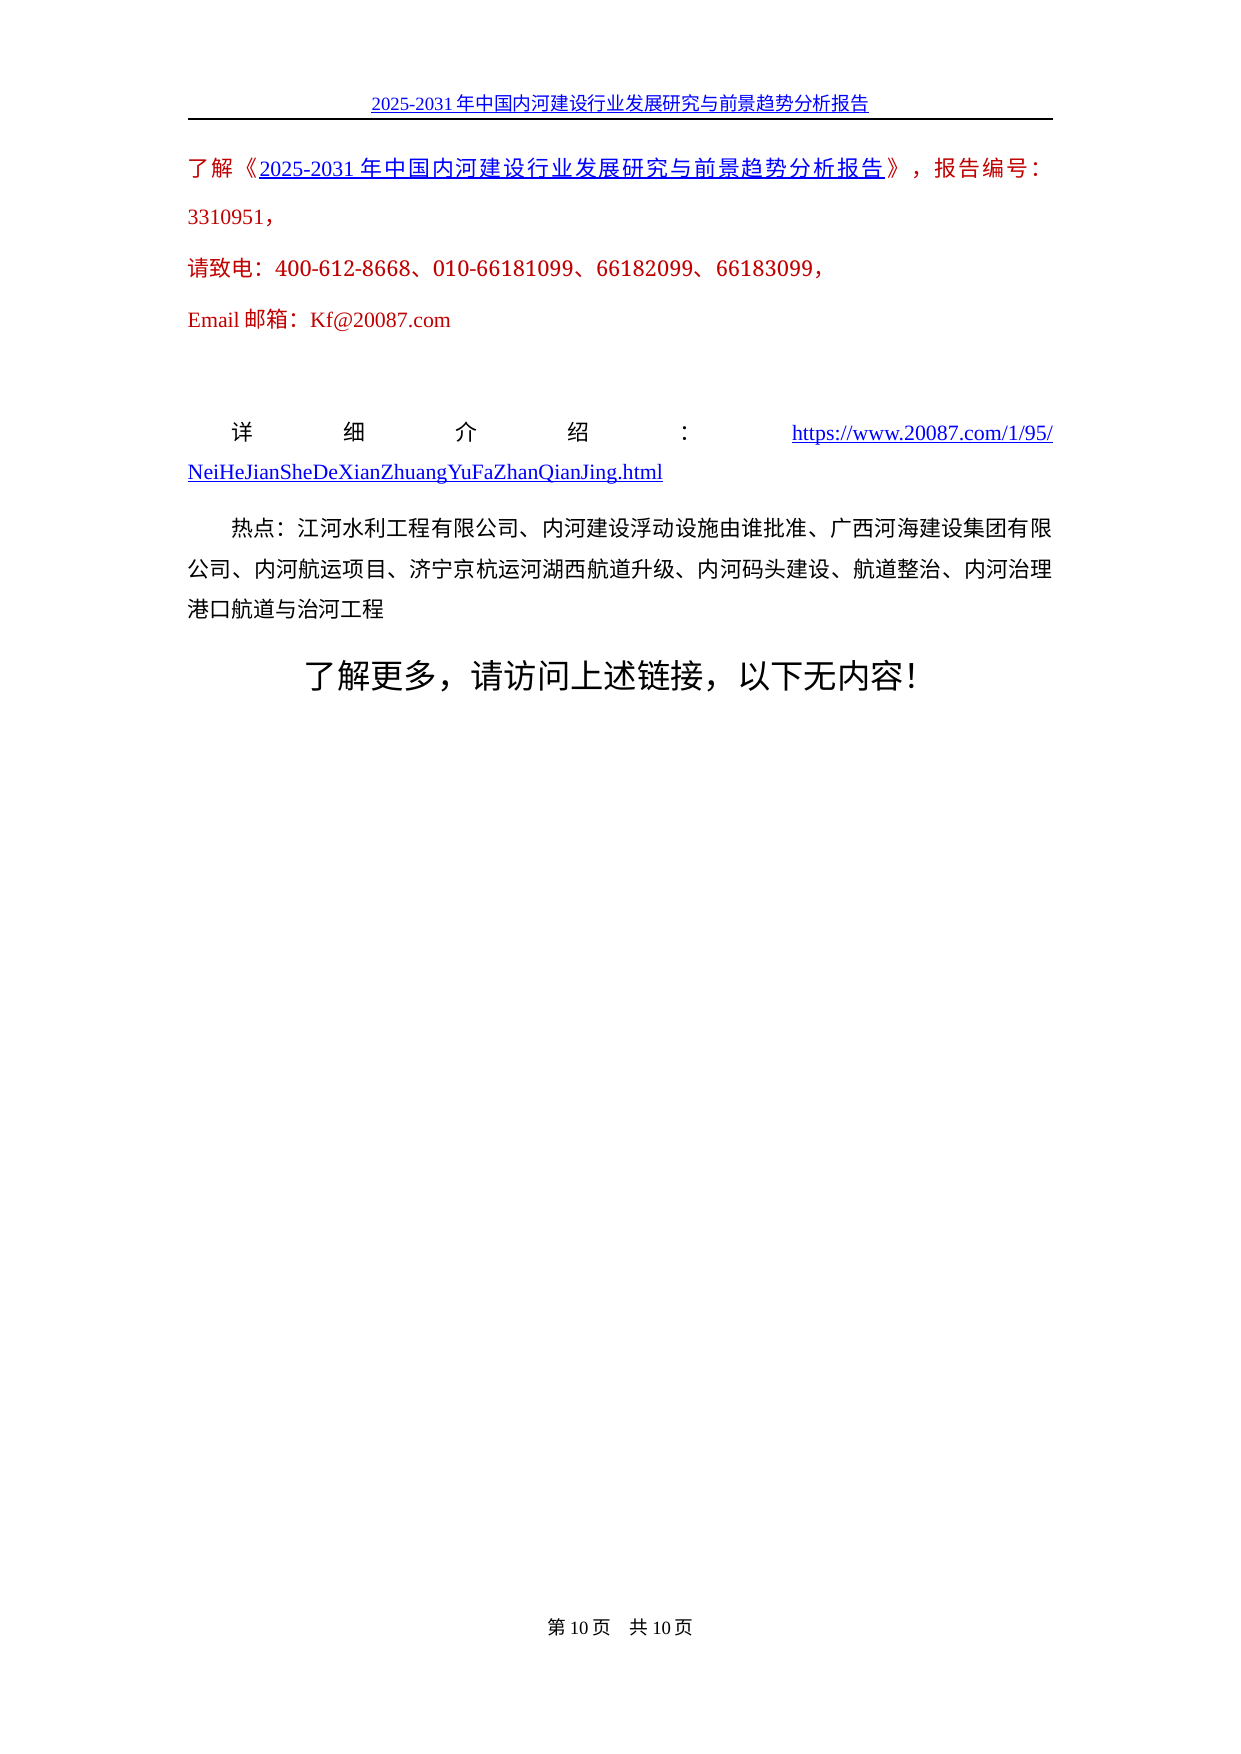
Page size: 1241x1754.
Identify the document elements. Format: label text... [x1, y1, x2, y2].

text 热点：江河水利工程有限公司、内河建设浮动设施由谁批准、广西河海建设集团有限公司、内河航运项目、济宁京杭运河湖西航道升级、内河码头建设、航道整治、内河治理、港口航道与治河工程 [187, 511, 1053, 624]
text 了解《2025-2031年中国内河建设行业发展研究与前景趋势分析报告》，报告编号：3310951， [187, 150, 1053, 231]
text 请致电：400-612-8668、010-66181099、66182099、66183099， [187, 251, 1053, 283]
text Email邮箱：Kf@20087.com [187, 302, 1053, 334]
title 了解更多，请访问上述链接，以下无内容！ [187, 642, 1053, 707]
text 详细介绍：https://www.20087.com/1/95/NeiHeJianSheDeXianZhuangYuFaZhanQianJing.html [187, 415, 1053, 488]
